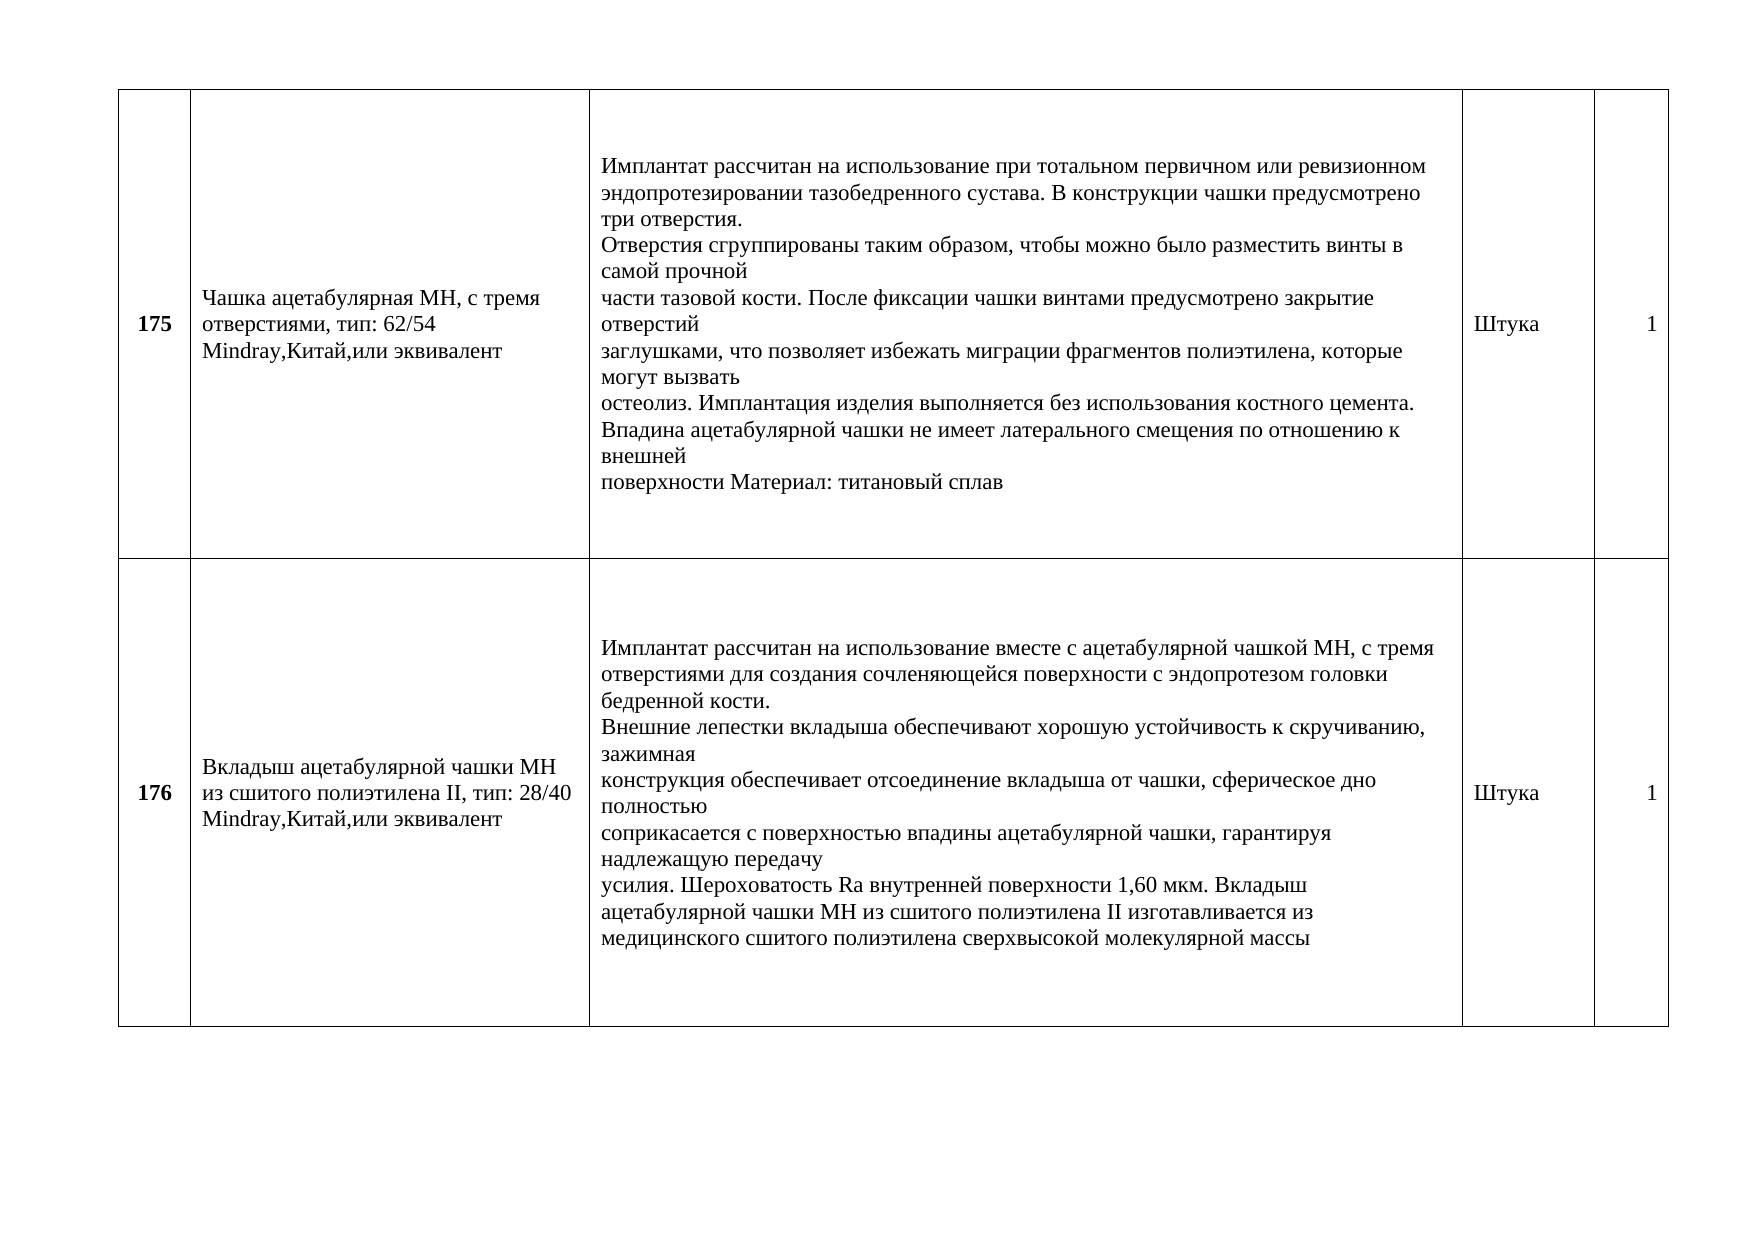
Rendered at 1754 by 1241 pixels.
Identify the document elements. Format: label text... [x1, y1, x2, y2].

table_cell Штука [1463, 559, 1594, 1026]
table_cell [590, 559, 1462, 1026]
table_cell 1 [1595, 90, 1668, 557]
table_cell 1 [1595, 559, 1668, 1026]
table_cell 176 [119, 559, 190, 1026]
table_cell Вкладыш ацетабулярной чашки MH из сшитого полиэтилена II, тип: 28/40 Mindray,Китай,или эквивалент [191, 559, 589, 1026]
table_cell Чашка ацетабулярная MH, с тремя отверстиями, тип: 62/54 Mindray,Китай,или эквивалент [191, 90, 589, 557]
table_cell Штука [1463, 90, 1594, 557]
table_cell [590, 90, 1462, 557]
table_cell 175 [119, 90, 190, 557]
